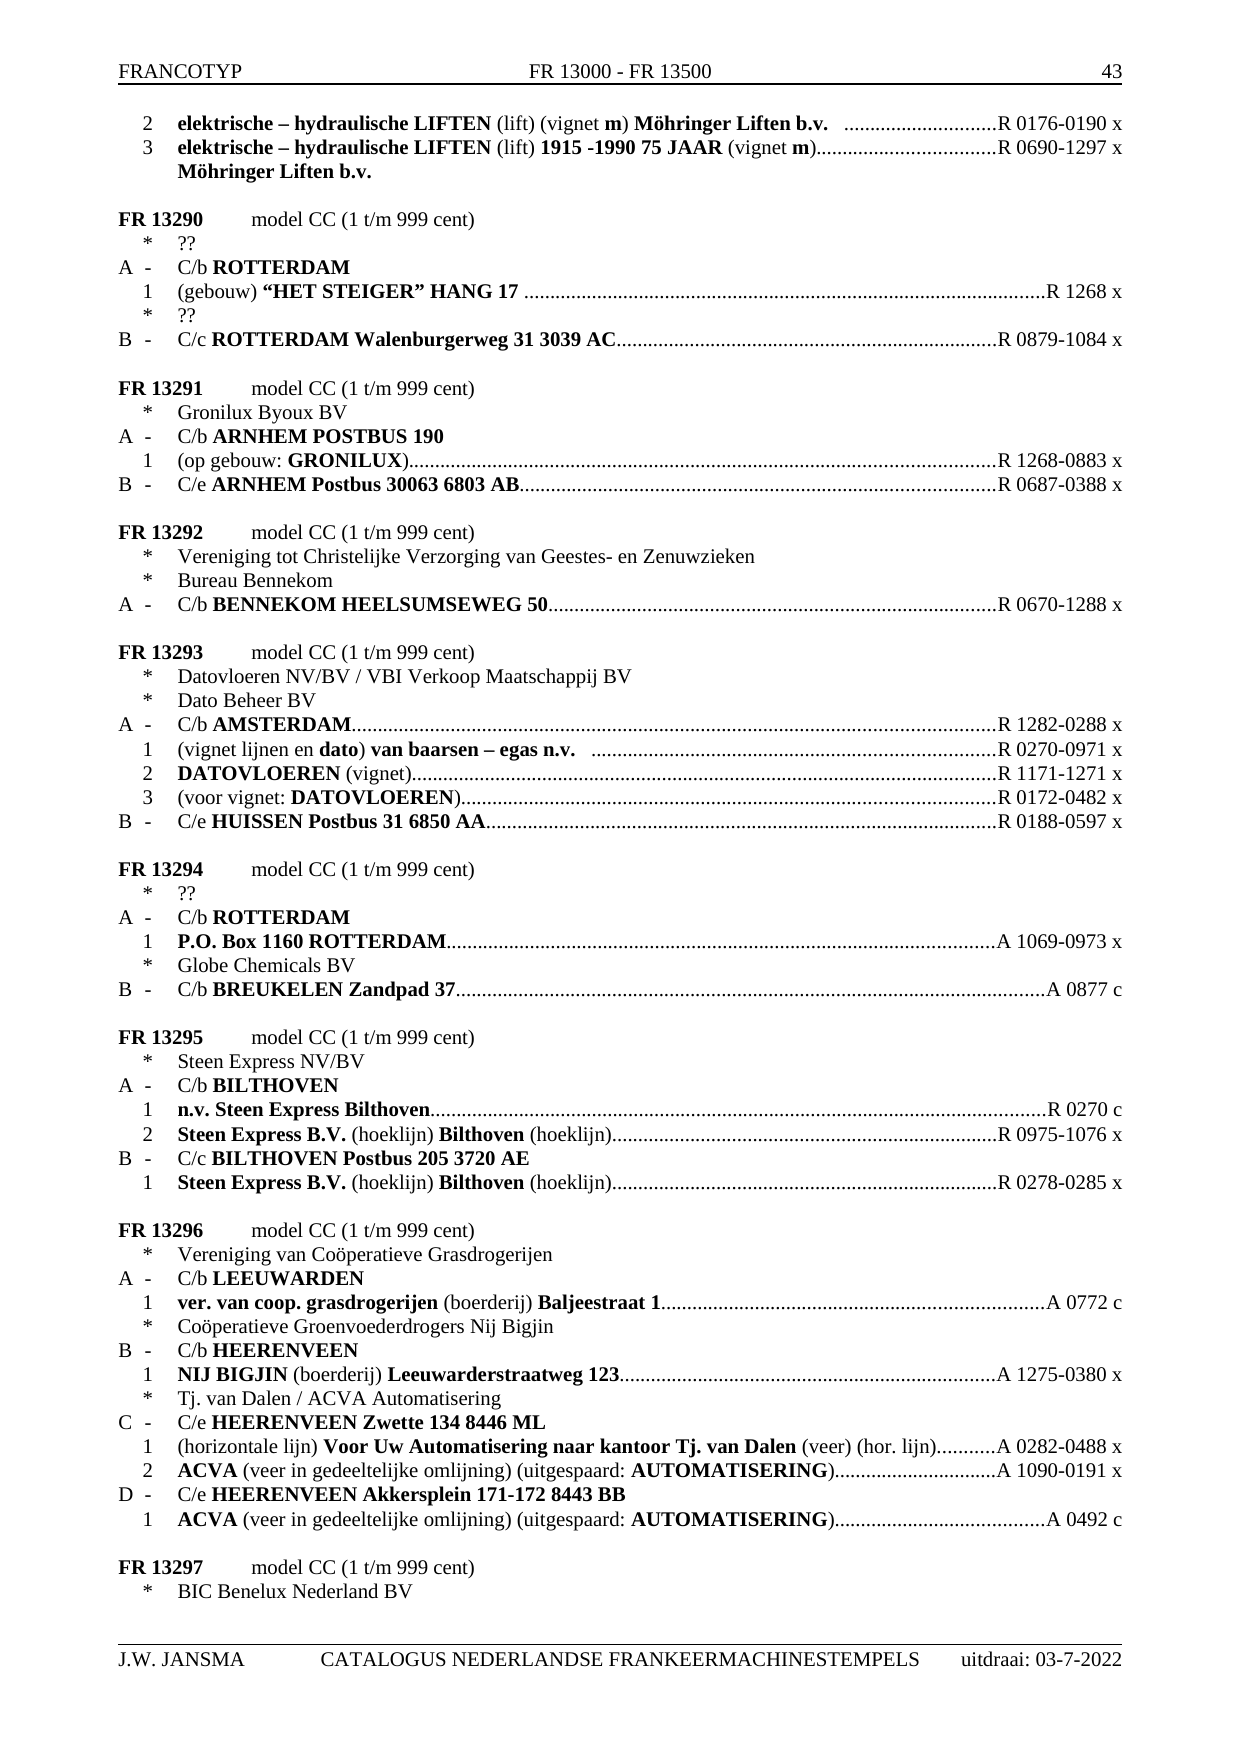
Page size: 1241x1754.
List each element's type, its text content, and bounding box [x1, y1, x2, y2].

text A - C/b BILTHOVEN [118, 1073, 1122, 1097]
text FR 13292 model CC (1 t/m 999 cent) [118, 520, 1122, 544]
text 1 NIJ BIGJIN (boerderij) Leeuwarderstraatweg 123 A 1275-0380 x [118, 1362, 1122, 1386]
text Möhringer Liften b.v. [118, 159, 1122, 183]
text 1 Steen Express B.V. (hoeklijn) Bilthoven (hoeklijn) R 0278-0285 x [118, 1169, 1122, 1194]
text FR 13293 model CC (1 t/m 999 cent) [118, 640, 1122, 664]
text FR 13291 model CC (1 t/m 999 cent) [118, 376, 1122, 399]
text A - C/b ROTTERDAM [118, 255, 1122, 279]
text 3 elektrische – hydraulische LIFTEN (lift) 1915 -1990 75 JAAR (vignet m) R 0690-1297 x [118, 135, 1122, 159]
text B - C/b BREUKELEN Zandpad 37 A 0877 c [118, 977, 1122, 1001]
text B - C/c ROTTERDAM Walenburgerweg 31 3039 AC R 0879-1084 x [118, 327, 1122, 351]
text B - C/c BILTHOVEN Postbus 205 3720 AE [118, 1146, 1122, 1169]
text * ?? [118, 881, 1122, 905]
text * Vereniging van Coöperatieve Grasdrogerijen [118, 1242, 1122, 1266]
text * ?? [118, 303, 1122, 327]
text FR 13295 model CC (1 t/m 999 cent) [118, 1025, 1122, 1049]
text 1 (vignet lijnen en dato) van baarsen – egas n.v. R 0270-0971 x [118, 736, 1122, 761]
text * ?? [118, 231, 1122, 255]
text * Gronilux Byoux BV [118, 399, 1122, 424]
text 3 (voor vignet: DATOVLOEREN) R 0172-0482 x [118, 784, 1122, 809]
text A - C/b ARNHEM POSTBUS 190 [118, 424, 1122, 448]
text B - C/e ARNHEM Postbus 30063 6803 AB R 0687-0388 x [118, 472, 1122, 496]
text * Bureau Bennekom [118, 568, 1122, 592]
text 1 (op gebouw: GRONILUX) R 1268-0883 x [118, 448, 1122, 472]
text FR 13290 model CC (1 t/m 999 cent) [118, 207, 1122, 231]
text 1 P.O. Box 1160 ROTTERDAM A 1069-0973 x [118, 929, 1122, 953]
text FR 13294 model CC (1 t/m 999 cent) [118, 857, 1122, 881]
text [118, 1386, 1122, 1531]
text 2 elektrische – hydraulische LIFTEN (lift) (vignet m) Möhringer Liften b.v. R 0176-0190 x [118, 111, 1122, 135]
text * Coöperatieve Groenvoederdrogers Nij Bigjin [118, 1314, 1122, 1338]
text * Globe Chemicals BV [118, 953, 1122, 977]
text B - C/e HUISSEN Postbus 31 6850 AA R 0188-0597 x [118, 809, 1122, 833]
text * Vereniging tot Christelijke Verzorging van Geestes- en Zenuwzieken [118, 544, 1122, 568]
text B - C/b HEERENVEEN [118, 1338, 1122, 1362]
text * Dato Beheer BV [118, 688, 1122, 712]
text FR 13296 model CC (1 t/m 999 cent) [118, 1218, 1122, 1242]
text 2 Steen Express B.V. (hoeklijn) Bilthoven (hoeklijn) R 0975-1076 x [118, 1121, 1122, 1146]
text 1 ver. van coop. grasdrogerijen (boerderij) Baljeestraat 1 A 0772 c [118, 1290, 1122, 1314]
text A - C/b AMSTERDAM R 1282-0288 x [118, 712, 1122, 736]
text 2 DATOVLOEREN (vignet) R 1171-1271 x [118, 761, 1122, 784]
text 1 (gebouw) “HET STEIGER” HANG 17 R 1268 x [118, 279, 1122, 303]
text A - C/b ROTTERDAM [118, 905, 1122, 929]
text A - C/b LEEUWARDEN [118, 1266, 1122, 1290]
text 1 n.v. Steen Express Bilthoven R 0270 c [118, 1097, 1122, 1121]
text * Steen Express NV/BV [118, 1049, 1122, 1073]
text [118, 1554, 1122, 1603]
text A - C/b BENNEKOM HEELSUMSEWEG 50 R 0670-1288 x [118, 592, 1122, 616]
text * Datovloeren NV/BV / VBI Verkoop Maatschappij BV [118, 664, 1122, 688]
